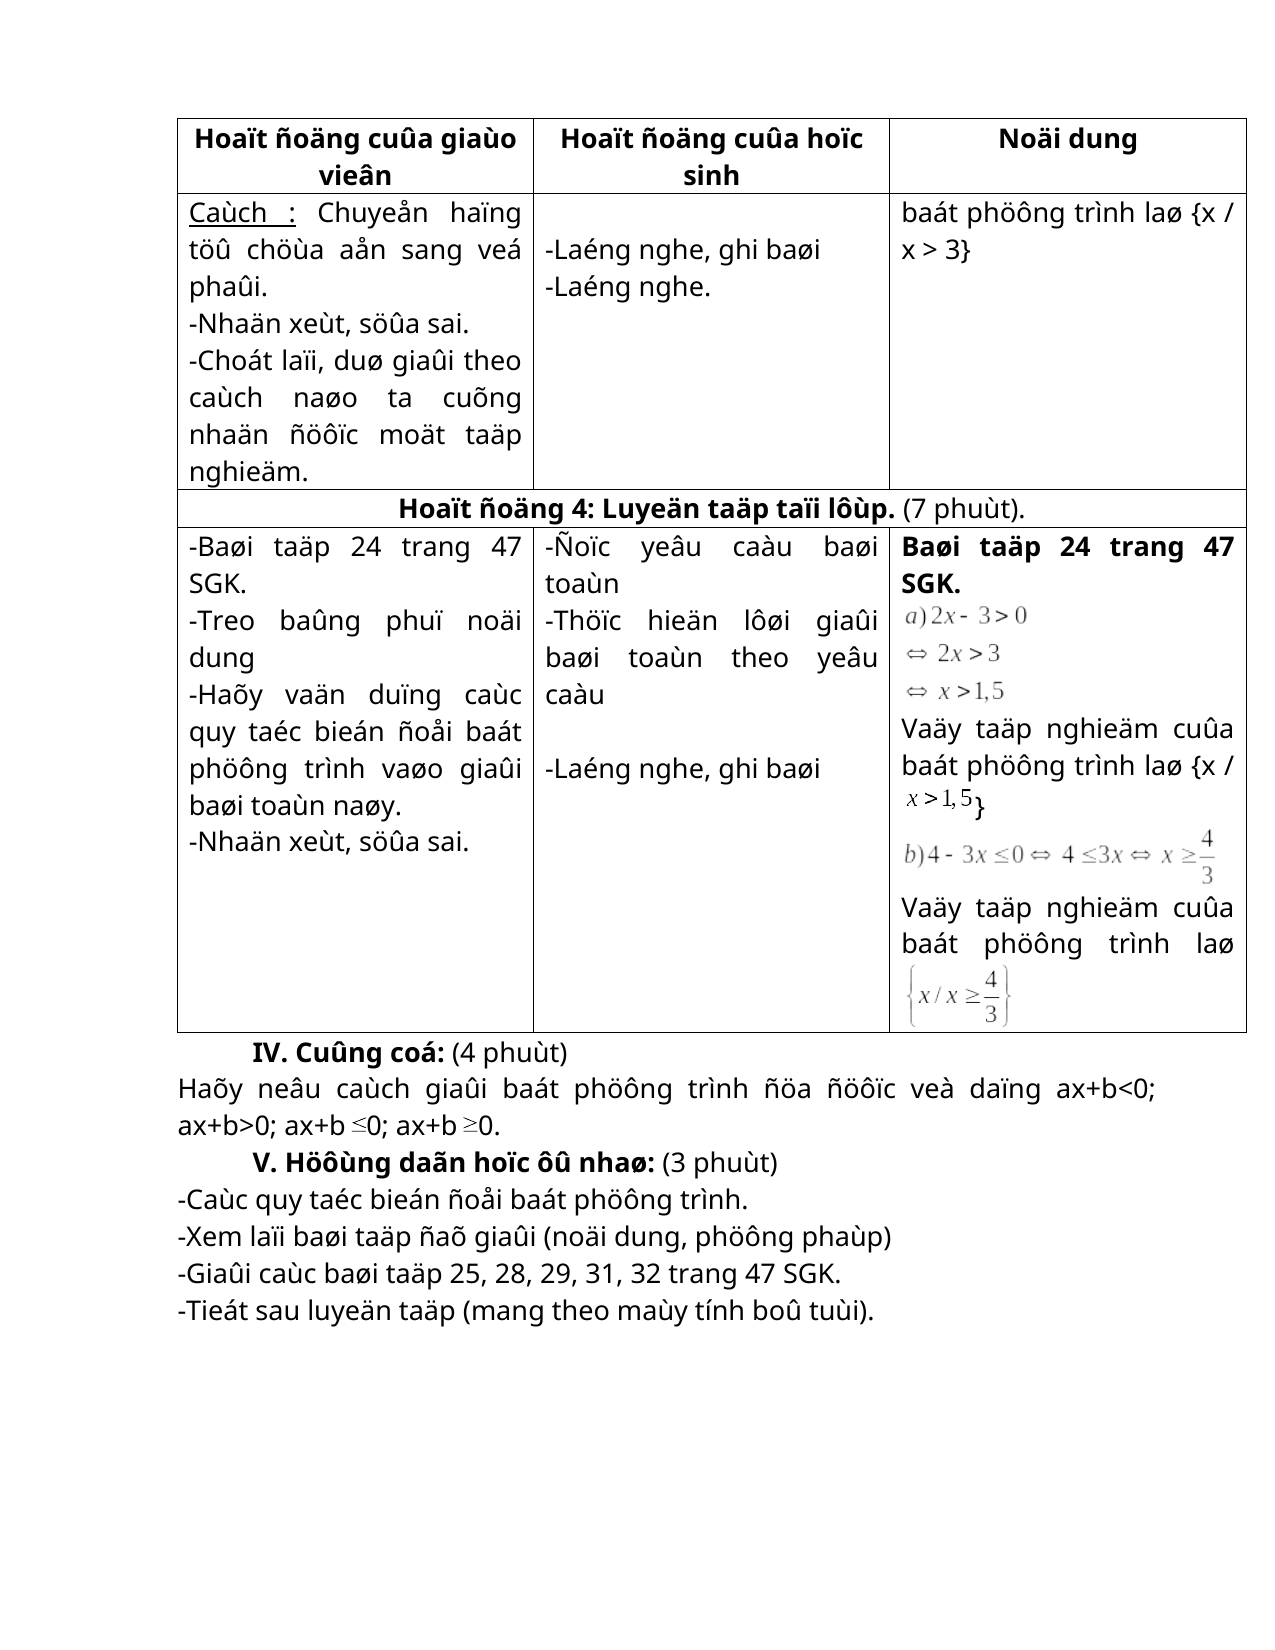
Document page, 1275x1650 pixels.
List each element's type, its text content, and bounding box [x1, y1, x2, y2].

text -Tieát sau luyeän taäp (mang theo maùy tính boû tuùi). [177, 1291, 1157, 1328]
text Haõy neâu caùch giaûi baát phöông trình ñöa ñöôïc veà daïng ax+b<0; ax+b>0; ax+b0; ax+b0. [177, 1070, 1157, 1144]
table_cell -Baøi taäp 24 trang 47 SGK. -Treo baûng phuï noäi dung -Haõy vaän duïng caùc quy taéc bieán ñoåi baát phöông trình vaøo giaûi baøi toaùn naøy. -Nhaän xeùt, söûa sai. [178, 528, 533, 1032]
text -Giaûi caùc baøi taäp 25, 28, 29, 31, 32 trang 47 SGK. [177, 1254, 1157, 1291]
table_cell Baøi taäp 24 trang 47 SGK. Vaäy taäp nghieäm cuûa baát phöông trình laø {x / } Vaäy taäp nghieäm cuûa baát phöông trình laø [890, 528, 1246, 1032]
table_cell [534, 194, 889, 489]
text IV. Cuûng coá: (4 phuùt) [252, 1033, 1157, 1070]
table_cell Hoaït ñoäng 4: Luyeän taäp taïi lôùp. (7 phuùt). [178, 490, 1246, 527]
table_cell -Ñoïc yeâu caàu baøi toaùn -Thöïc hieän lôøi giaûi baøi toaùn theo yeâu caàu -Laéng nghe, ghi baøi [534, 528, 889, 1032]
text -Caùc quy taéc bieán ñoåi baát phöông trình. [177, 1181, 1157, 1217]
text -Xem laïi baøi taäp ñaõ giaûi (noäi dung, phöông phaùp) [177, 1217, 1157, 1254]
table_header Hoaït ñoäng cuûa hoïc sinh [534, 119, 889, 193]
text V. Höôùng daãn hoïc ôû nhaø: (3 phuùt) [252, 1144, 1157, 1181]
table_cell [178, 194, 533, 489]
table_header Noäi dung [890, 119, 1246, 193]
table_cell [890, 194, 1246, 489]
table_header Hoaït ñoäng cuûa giaùo vieân [178, 119, 533, 193]
